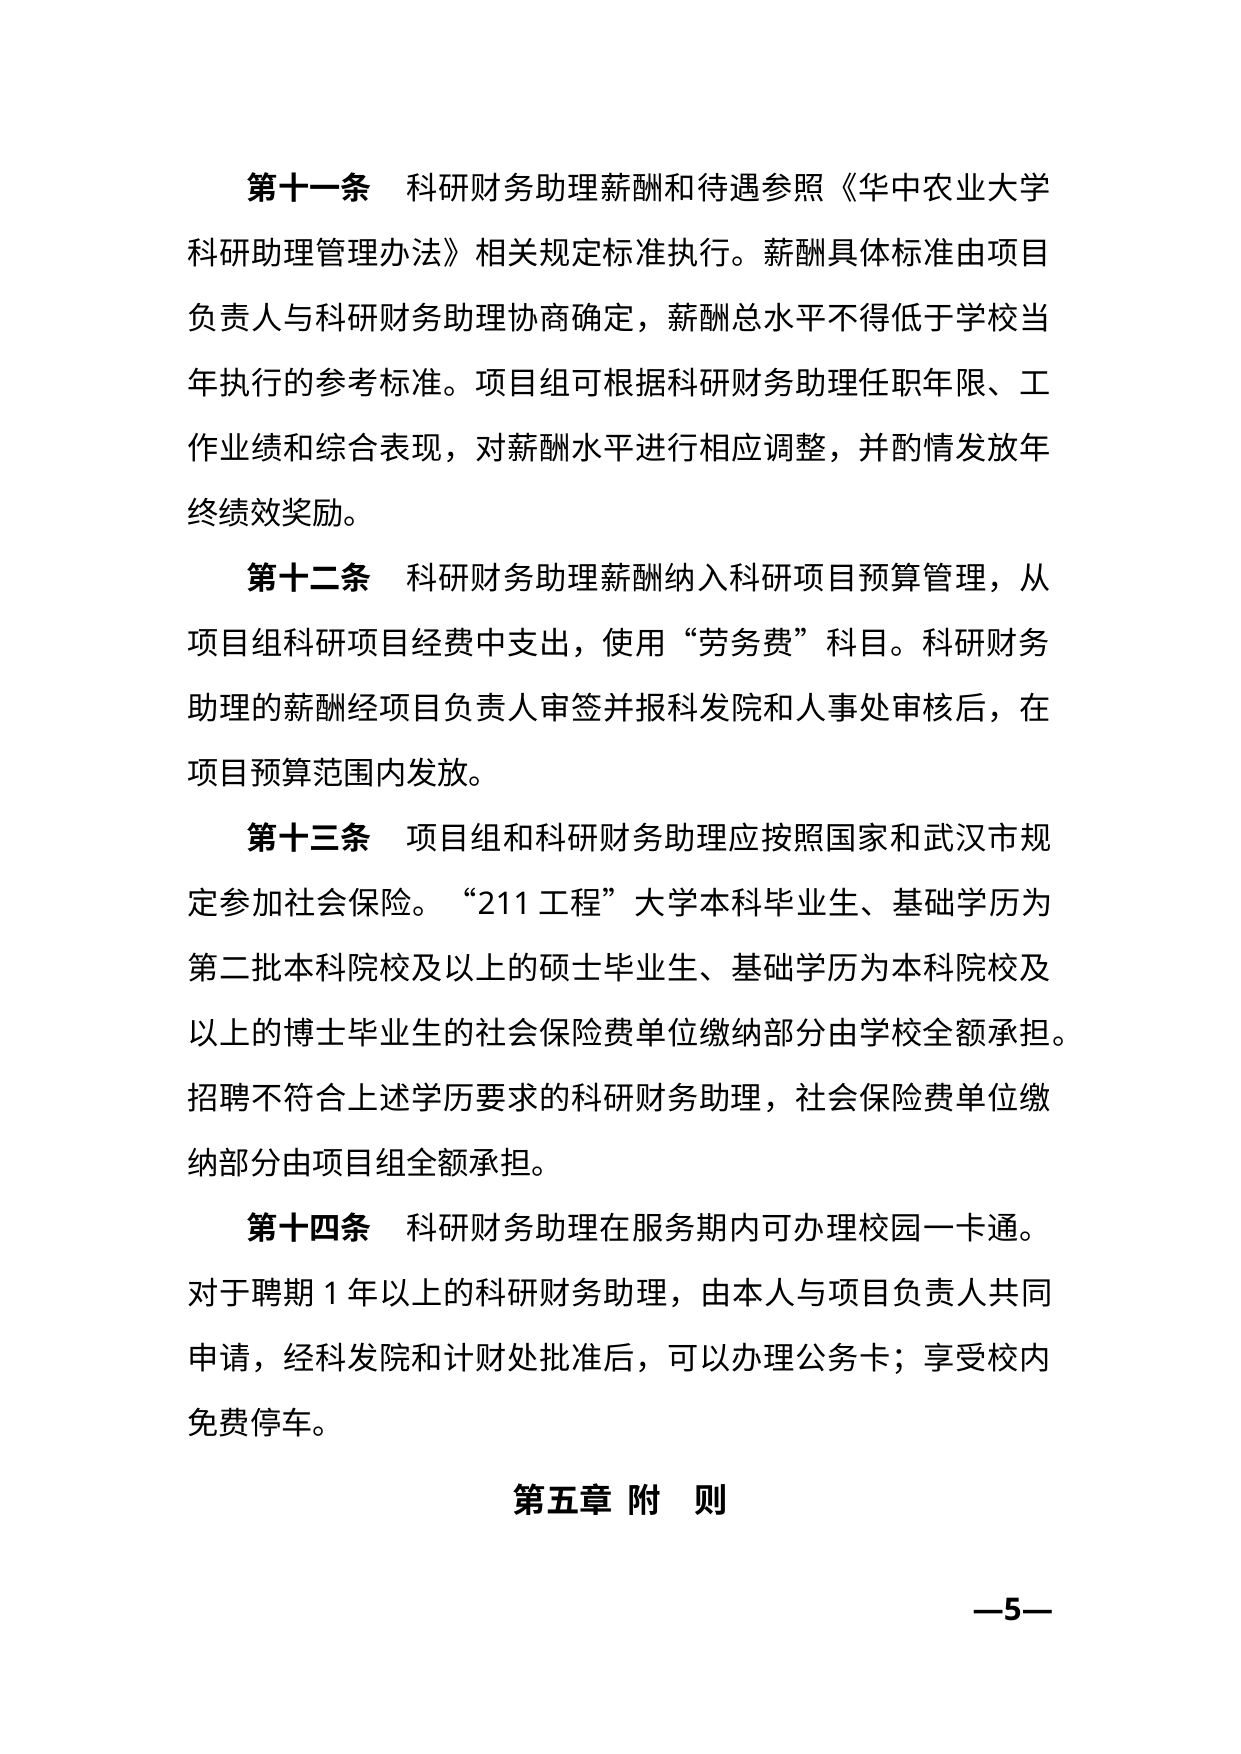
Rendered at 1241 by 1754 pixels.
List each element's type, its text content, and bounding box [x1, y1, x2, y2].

list 科研财务助理在服务期内可办理校园一卡通。对于聘期1年以上的科研财务助理，由本人与项目负责人共同申请，经科发院和计财处批准后，可以办理公务卡；享受校内免费停车。 [187, 1193, 1053, 1453]
text 第五章 附 则 [187, 1466, 1053, 1531]
list 科研财务助理薪酬和待遇参照《华中农业大学科研助理管理办法》相关规定标准执行。薪酬具体标准由项目负责人与科研财务助理协商确定，薪酬总水平不得低于学校当年执行的参考标准。项目组可根据科研财务助理任职年限、工作业绩和综合表现，对薪酬水平进行相应调整，并酌情发放年终绩效奖励。 [187, 153, 1053, 543]
list 项目组和科研财务助理应按照国家和武汉市规定参加社会保险。“211工程”大学本科毕业生、基础学历为第二批本科院校及以上的硕士毕业生、基础学历为本科院校及以上的博士毕业生的社会保险费单位缴纳部分由学校全额承担。招聘不符合上述学历要求的科研财务助理，社会保险费单位缴纳部分由项目组全额承担。 [187, 803, 1053, 1193]
list 科研财务助理薪酬纳入科研项目预算管理，从项目组科研项目经费中支出，使用“劳务费”科目。科研财务助理的薪酬经项目负责人审签并报科发院和人事处审核后，在项目预算范围内发放。 [187, 543, 1053, 803]
